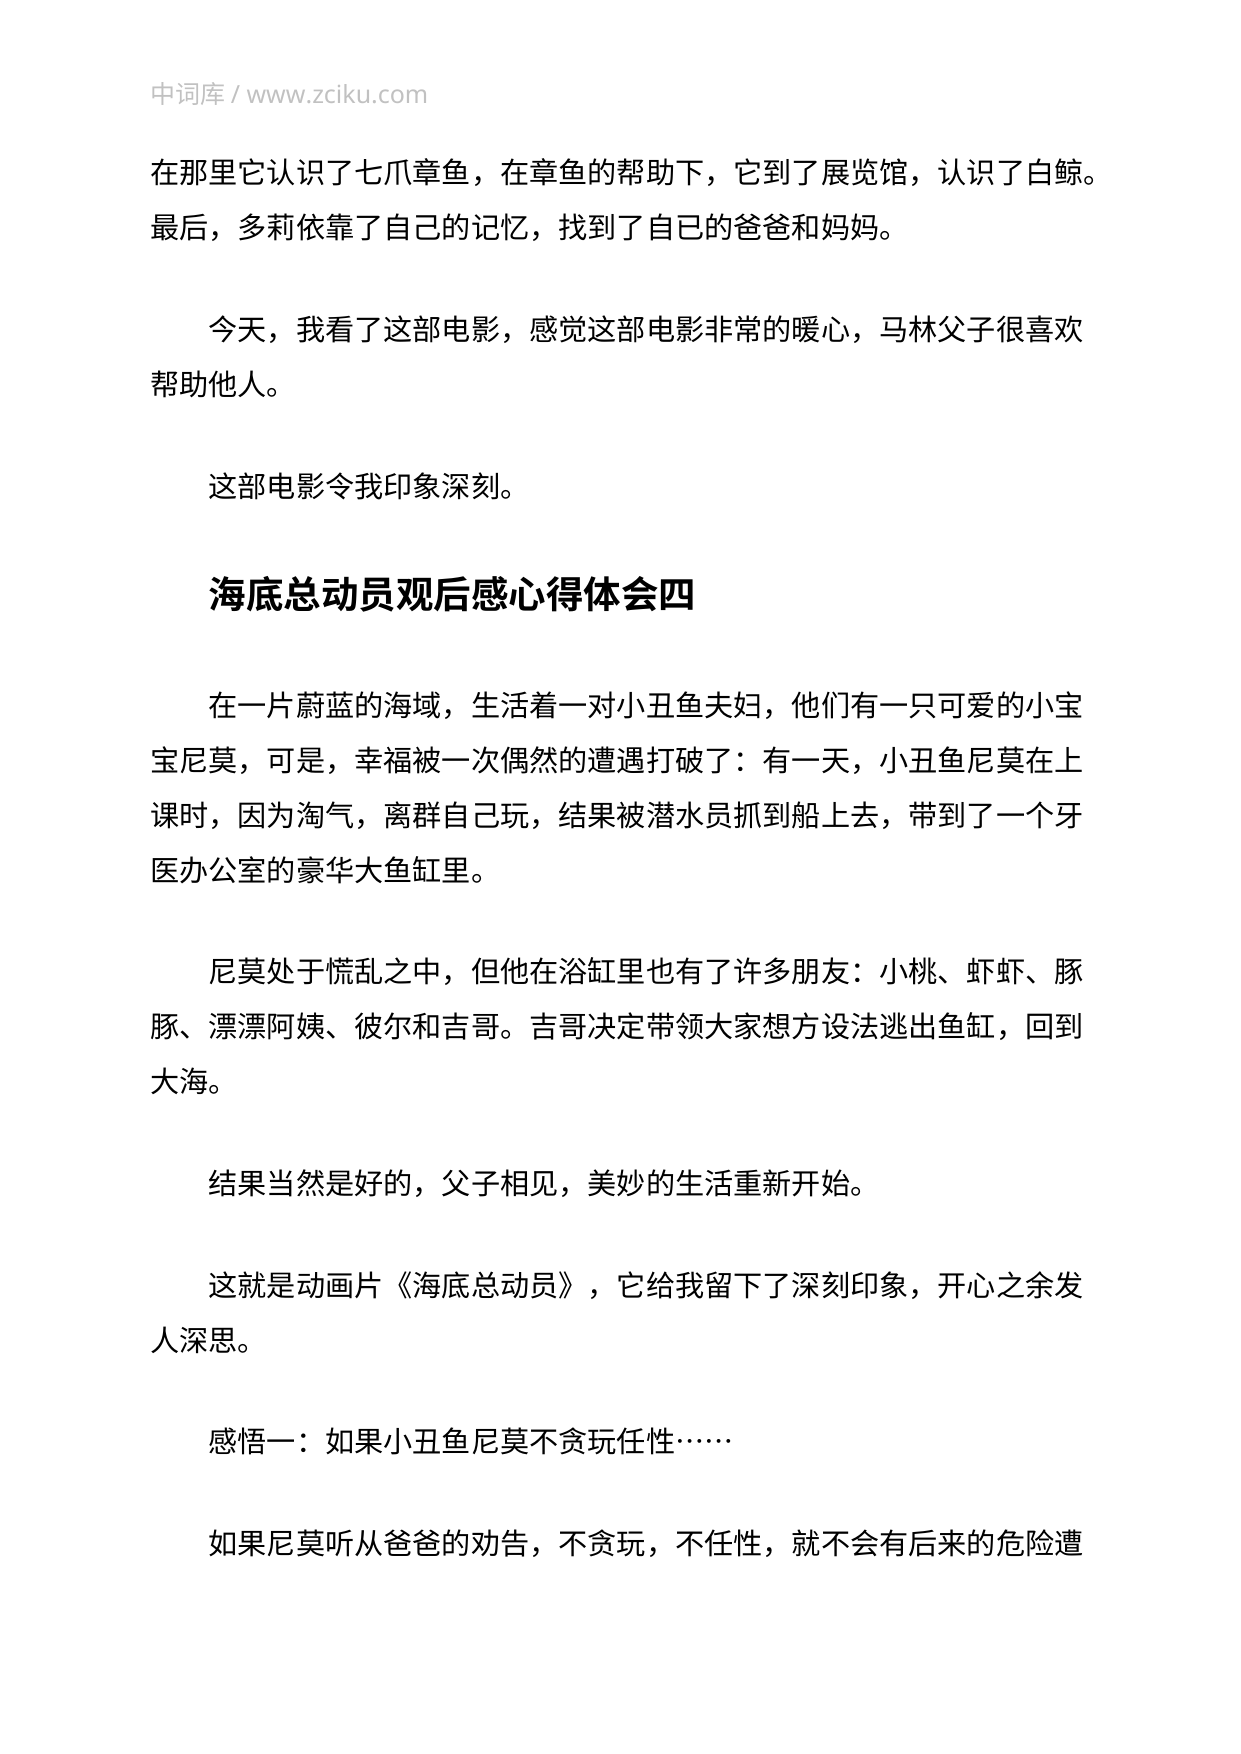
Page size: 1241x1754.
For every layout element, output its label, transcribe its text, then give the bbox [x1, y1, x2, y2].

text 感悟一：如果小丑鱼尼莫不贪玩任性…… [150, 1419, 1090, 1461]
text 今天，我看了这部电影，感觉这部电影非常的暖心，马林父子很喜欢帮助他人。 [150, 307, 1090, 404]
text 这部电影令我印象深刻。 [150, 463, 1090, 506]
text 结果当然是好的，父子相见，美妙的生活重新开始。 [150, 1161, 1090, 1203]
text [150, 1521, 1090, 1563]
text 海底总动员观后感心得体会四 [150, 565, 1090, 619]
text 这就是动画片《海底总动员》，它给我留下了深刻印象，开心之余发人深思。 [150, 1262, 1090, 1359]
text 在一片蔚蓝的海域，生活着一对小丑鱼夫妇，他们有一只可爱的小宝宝尼莫，可是，幸福被一次偶然的遭遇打破了：有一天，小丑鱼尼莫在上课时，因为淘气，离群自己玩，结果被潜水员抓到船上去，带到了一个牙医办公室的豪华大鱼缸里。 [150, 682, 1090, 889]
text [150, 150, 1090, 247]
text 尼莫处于慌乱之中，但他在浴缸里也有了许多朋友：小桃、虾虾、豚豚、漂漂阿姨、彼尔和吉哥。吉哥决定带领大家想方设法逃出鱼缸，回到大海。 [150, 949, 1090, 1101]
